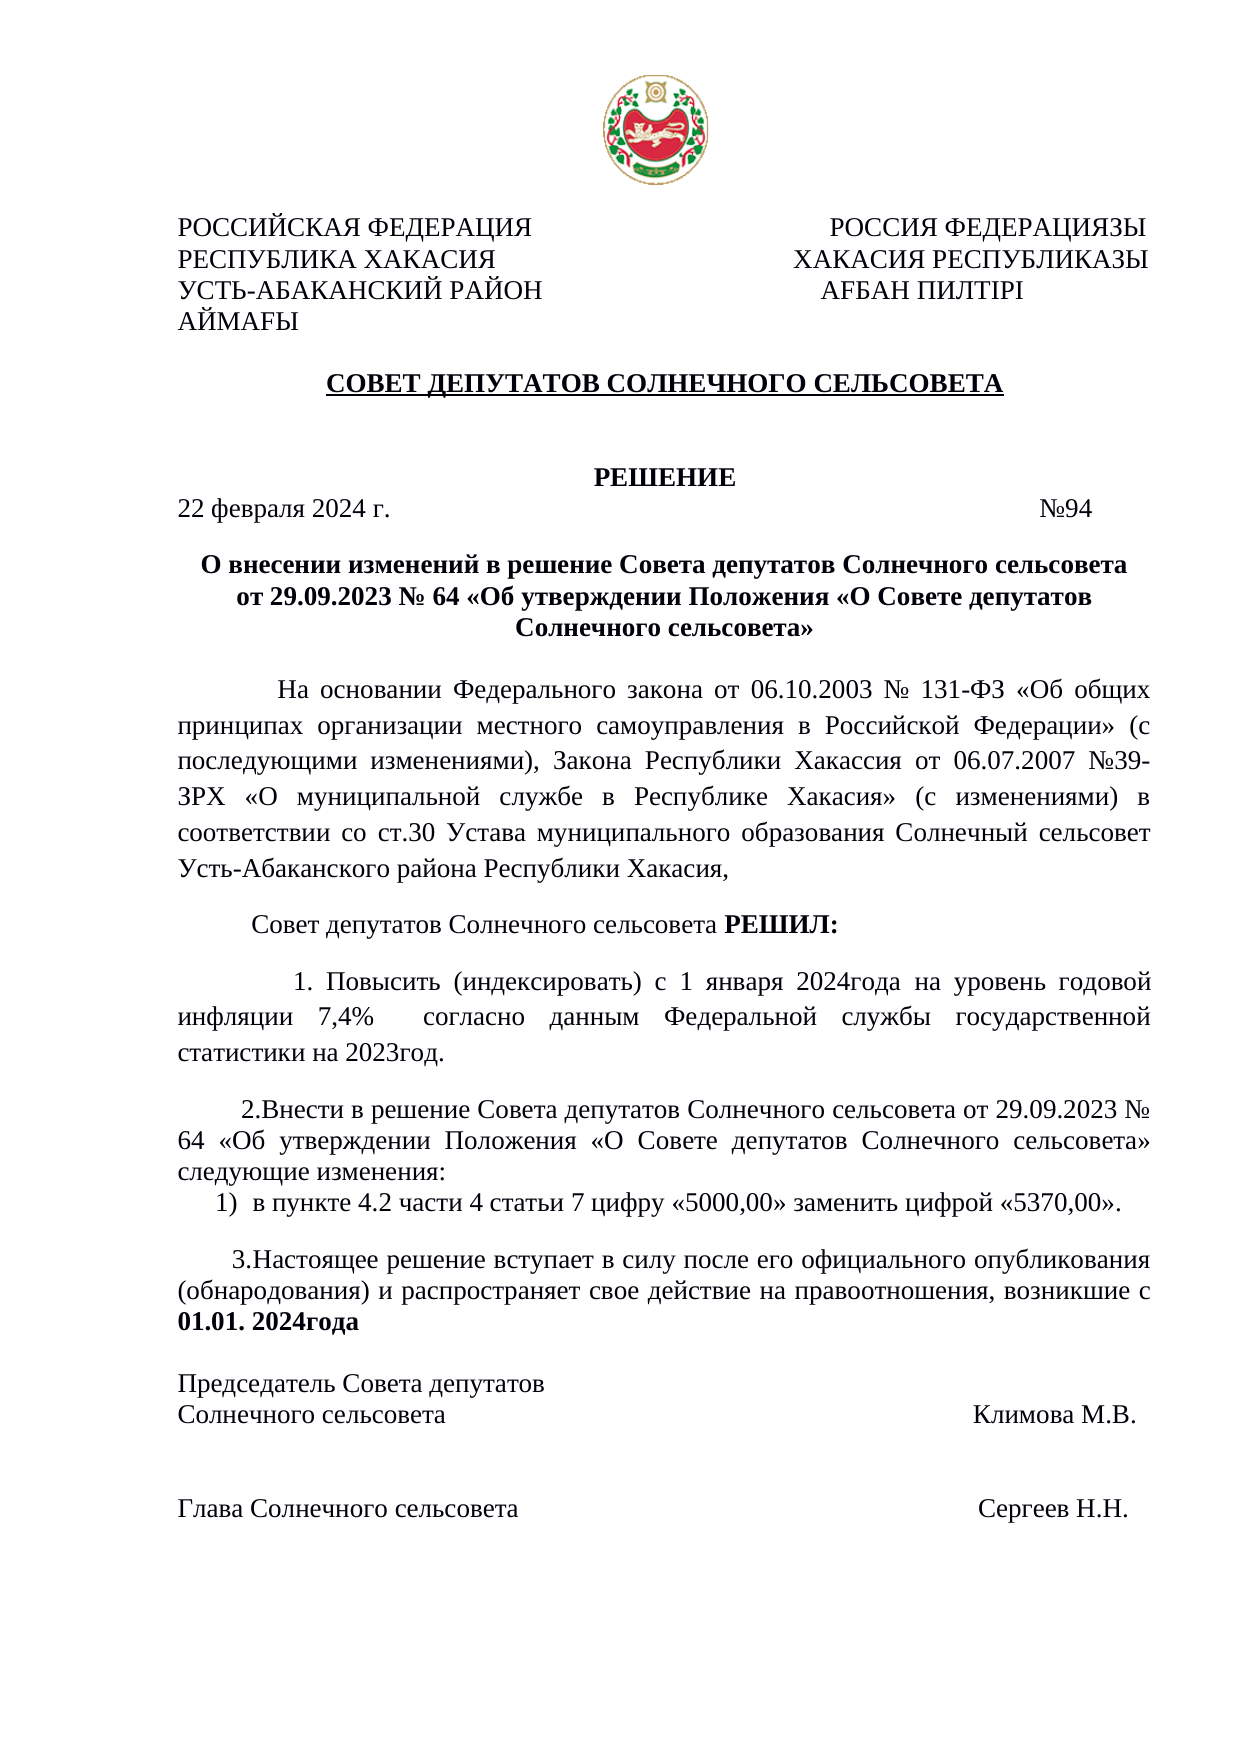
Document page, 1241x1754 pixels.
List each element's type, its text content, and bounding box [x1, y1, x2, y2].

text Солнечного сельсовета Климова М.В. [177, 1398, 1152, 1430]
text 3.Настоящее решение вступает в силу после его официального опубликования (обнародования) и распространяет свое действие на правоотношения, возникшие с 01.01. 2024года [177, 1243, 1152, 1336]
text от 29.09.2023 № 64 «Об утверждении Положения «О Совете депутатов Солнечного сельсовета» [177, 579, 1152, 642]
text 22 февраля 2024 г. №94 [177, 492, 1152, 523]
text УСТЬ-АБАКАНСКИЙ РАЙОН AFБАН ПИЛТIPI АЙМАFЫ [177, 274, 1152, 336]
text РОССИЙСКАЯ ФЕДЕРАЦИЯ РОССИЯ ФЕДЕРАЦИЯЗЫ [177, 212, 1152, 243]
text Председатель Совета депутатов [177, 1367, 1152, 1398]
text Глава Солнечного сельсовета Сергеев Н.Н. [177, 1492, 1152, 1523]
text Совет депутатов Солнечного сельсовета РЕШИЛ: [177, 908, 1152, 939]
text 1. Повысить (индексировать) с 1 января 2024года на уровень годовой инфляции 7,4% согласно данным Федеральной службы государственной статистики на 2023год. [177, 965, 1152, 1067]
text На основании Федерального закона от 06.10.2003 № 131-ФЗ «Об общих принципах организации местного самоуправления в Российской Федерации» (с последующими изменениями), Закона Республики Хакассия от 06.07.2007 №39-ЗРХ «О муниципальной службе в Республике Хакасия» (с изменениями) в соответствии со ст.30 Устава муниципального образования Солнечный сельсовет Усть-Абаканского района Республики Хакасия, [177, 673, 1152, 883]
text 2.Внести в решение Совета депутатов Солнечного сельсовета от 29.09.2023 № 64 «Об утверждении Положения «О Совете депутатов Солнечного сельсовета» следующие изменения: [177, 1093, 1152, 1186]
text РЕСПУБЛИКА ХАКАСИЯ ХАКАСИЯ РЕСПУБЛИКАЗЫ [177, 243, 1152, 274]
text СОВЕТ ДЕПУТАТОВ СОЛНЕЧНОГО СЕЛЬСОВЕТА [177, 367, 1152, 398]
text О внесении изменений в решение Совета депутатов Солнечного сельсовета [177, 548, 1152, 579]
picture [603, 75, 709, 185]
text РЕШЕНИЕ [177, 461, 1152, 492]
list в пункте 4.2 части 4 статьи 7 цифру «5000,00» заменить цифрой «5370,00». [215, 1186, 1152, 1217]
